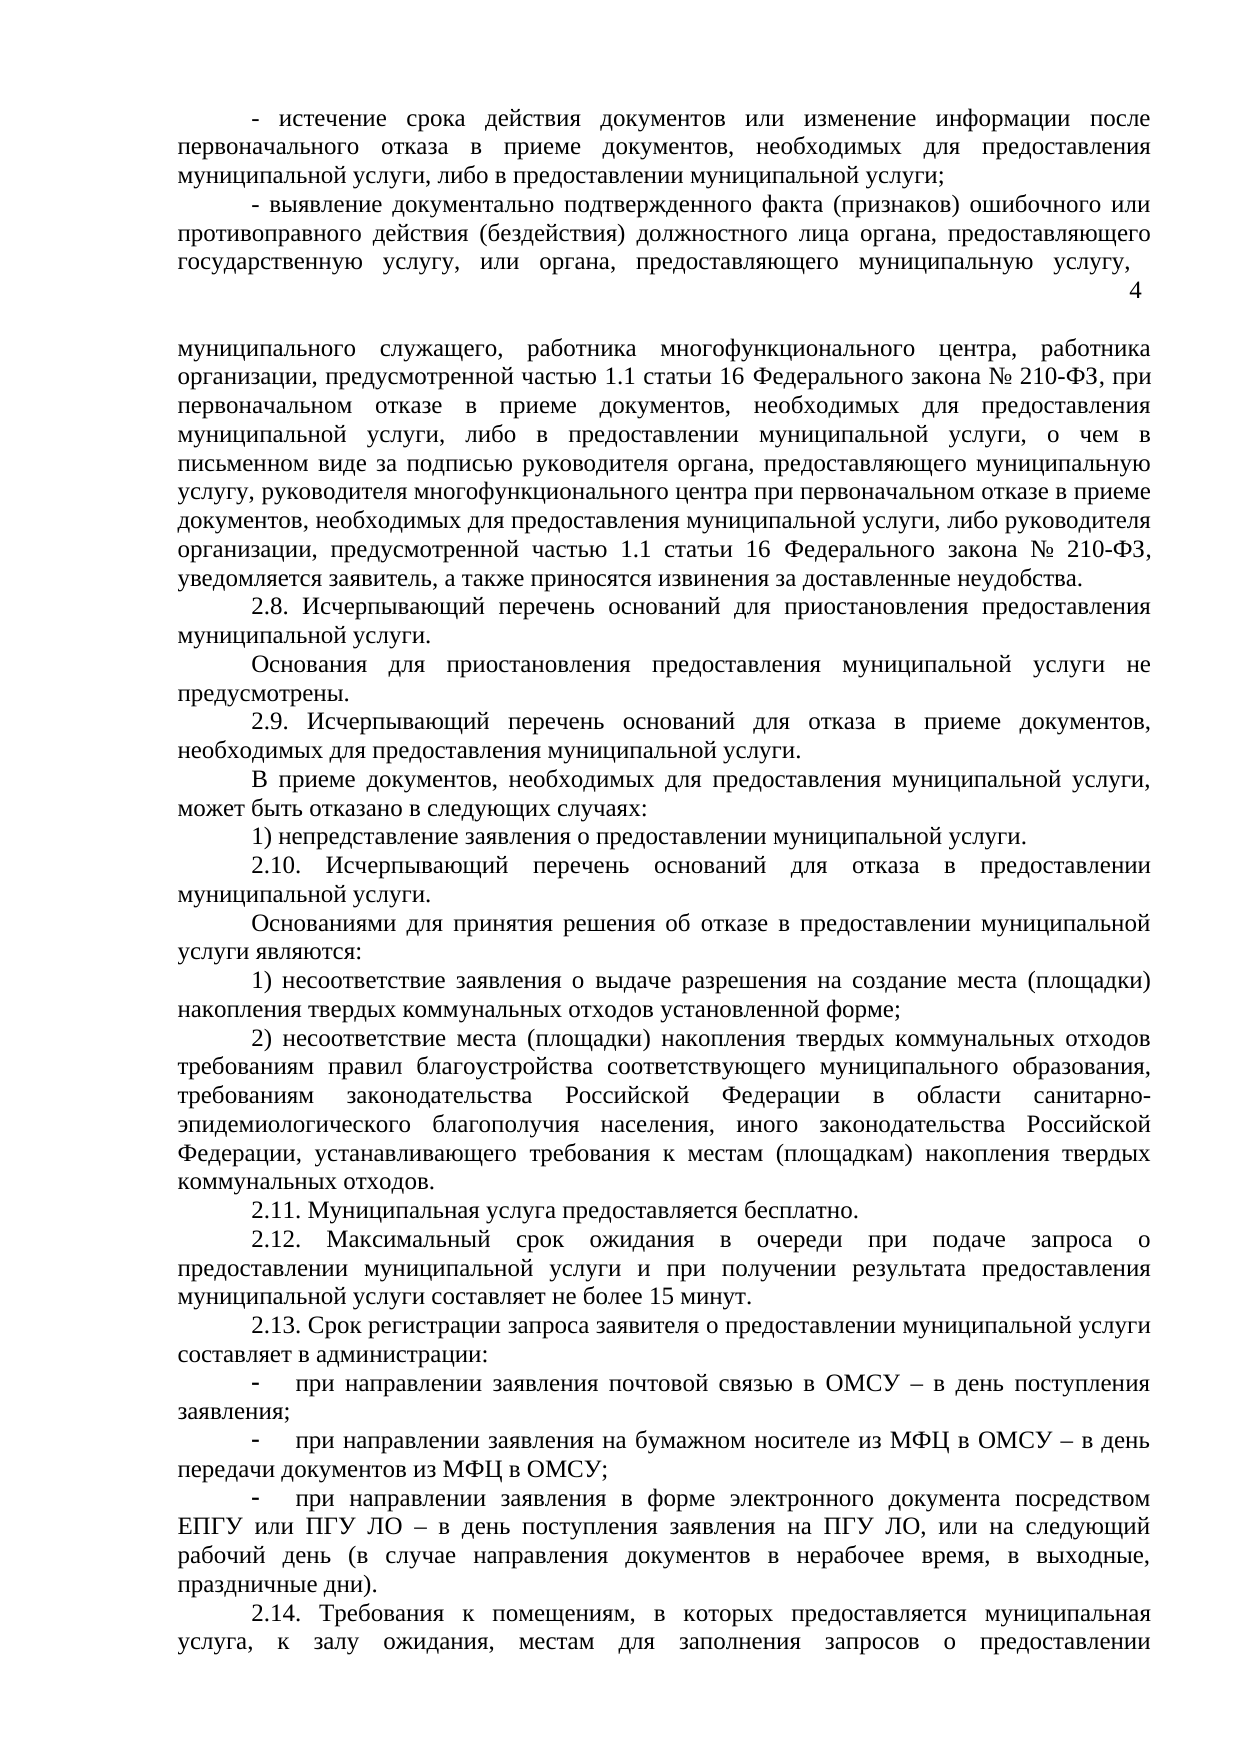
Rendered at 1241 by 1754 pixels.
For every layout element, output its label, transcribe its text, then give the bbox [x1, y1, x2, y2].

text 1) непредставление заявления о предоставлении муниципальной услуги. [251, 821, 1152, 850]
text Основания для приостановления предоставления муниципальной услуги не предусмотрены. [177, 649, 1152, 706]
text 2) несоответствие места (площадки) накопления твердых коммунальных отходов требованиям правил благоустройства соответствующего муниципального образования, требованиям законодательства Российской Федерации в области санитарно-эпидемиологического благополучия населения, иного законодательства Российской Федерации, устанавливающего требования к местам (площадкам) накопления твердых коммунальных отходов. [177, 1023, 1152, 1195]
text 2.9. Исчерпывающий перечень оснований для отказа в приеме документов, необходимых для предоставления муниципальной услуги. [177, 706, 1152, 764]
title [177, 1598, 1152, 1655]
text Основаниями для принятия решения об отказе в предоставлении муниципальной услуги являются: [177, 908, 1152, 965]
list при направлении заявления почтовой связью в ОМСУ – в день поступления заявления; [177, 1368, 1152, 1425]
title 2.11. Муниципальная услуга предоставляется бесплатно. [177, 1195, 1152, 1224]
text В приеме документов, необходимых для предоставления муниципальной услуги, может быть отказано в следующих случаях: [177, 764, 1152, 821]
title 2.12. Максимальный срок ожидания в очереди при подаче запроса о предоставлении муниципальной услуги и при получении результата предоставления муниципальной услуги составляет не более 15 минут. [177, 1224, 1152, 1310]
list при направлении заявления на бумажном носителе из МФЦ в ОМСУ – в день передачи документов из МФЦ в ОМСУ; [177, 1425, 1152, 1483]
title 2.13. Срок регистрации запроса заявителя о предоставлении муниципальной услуги составляет в администрации: [177, 1310, 1152, 1368]
text 2.8. Исчерпывающий перечень оснований для приостановления предоставления муниципальной услуги. [177, 591, 1152, 649]
text - истечение срока действия документов или изменение информации после первоначального отказа в приеме документов, необходимых для предоставления муниципальной услуги, либо в предоставлении муниципальной услуги; [177, 103, 1152, 189]
text 1) несоответствие заявления о выдаче разрешения на создание места (площадки) накопления твердых коммунальных отходов установленной форме; [177, 965, 1152, 1023]
list при направлении заявления в форме электронного документа посредством ЕПГУ или ПГУ ЛО – в день поступления заявления на ПГУ ЛО, или на следующий рабочий день (в случае направления документов в нерабочее время, в выходные, праздничные дни). [177, 1483, 1152, 1598]
text - выявление документально подтвержденного факта (признаков) ошибочного или противоправного действия (бездействия) должностного лица органа, предоставляющего государственную услугу, или органа, предоставляющего муниципальную услугу, 4 муниципального служащего, работника многофункционального центра, работника организации, предусмотренной частью 1.1 статьи 16 Федерального закона № 210-ФЗ, при первоначальном отказе в приеме документов, необходимых для предоставления муниципальной услуги, либо в предоставлении муниципальной услуги, о чем в письменном виде за подписью руководителя органа, предоставляющего муниципальную услугу, руководителя многофункционального центра при первоначальном отказе в приеме документов, необходимых для предоставления муниципальной услуги, либо руководителя организации, предусмотренной частью 1.1 статьи 16 Федерального закона № 210-ФЗ, уведомляется заявитель, а также приносятся извинения за доставленные неудобства. [177, 189, 1152, 591]
text 2.10. Исчерпывающий перечень оснований для отказа в предоставлении муниципальной услуги. [177, 850, 1152, 908]
